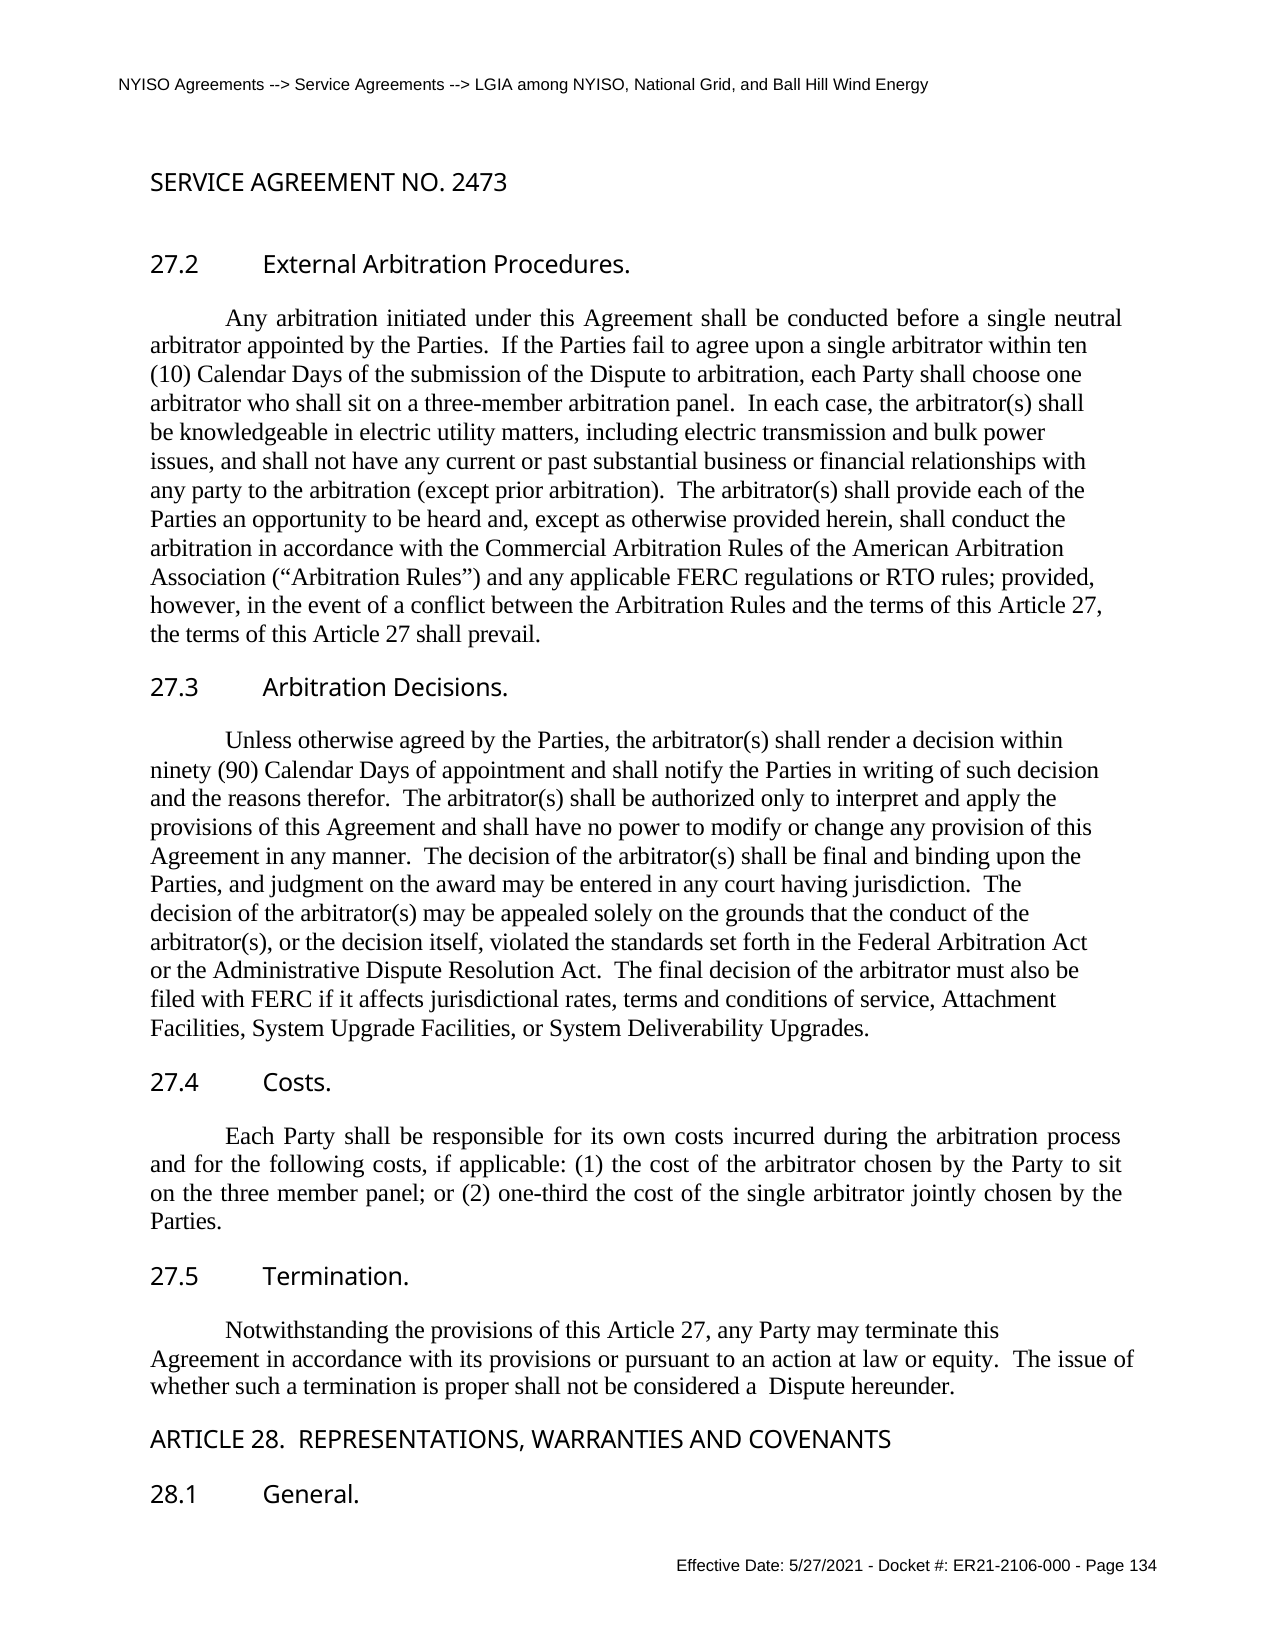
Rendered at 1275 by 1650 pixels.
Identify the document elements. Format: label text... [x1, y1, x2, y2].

text Unless otherwise agreed by the Parties, the arbitrator(s) shall render a decision within [225, 726, 1275, 755]
text ARTICLE 28. REPRESENTATIONS, WARRANTIES AND COVENANTS [150, 1426, 1275, 1454]
text Notwithstanding the provisions of this Article 27, any Party may terminate this [225, 1315, 1275, 1344]
text Any arbitration initiated under this Agreement shall be conducted before a single neutral arbitrator appointed by the Parties. If the Parties fail to agree upon a single arbitrator within ten [150, 305, 1131, 359]
text 27.4 Costs. [150, 1068, 1275, 1097]
text 27.3 Arbitration Decisions. [150, 674, 1275, 702]
text Each Party shall be responsible for its own costs incurred during the arbitration process and for the following costs, if applicable: (1) the cost of the arbitrator chosen by the Party to sit on the three member panel; or (2) one-third the cost of the single arbitrator jointly chosen by the Parties. [150, 1122, 1131, 1235]
text (10) Calendar Days of the submission of the Dispute to arbitration, each Party shall choose one arbitrator who shall sit on a three-member arbitration panel. In each case, the arbitrator(s) shall be knowledgeable in electric utility matters, including electric transmission and bulk power issues, and shall not have any current or past substantial business or financial relationships with any party to the arbitration (except prior arbitration). The arbitrator(s) shall provide each of the Parties an opportunity to be heard and, except as otherwise provided herein, shall conduct the arbitration in accordance with the Commercial Arbitration Rules of the American Arbitration Association (“Arbitration Rules”) and any applicable FERC regulations or RTO rules; provided, however, in the event of a conflict between the Arbitration Rules and the terms of this Article 27, the terms of this Article 27 shall prevail. [150, 360, 1143, 648]
text 27.5 Termination. [150, 1262, 1275, 1291]
text 28.1 General. [150, 1481, 1275, 1509]
text SERVICE AGREEMENT NO. 2473 [150, 168, 1275, 197]
text Agreement in accordance with its provisions or pursuant to an action at law or equity. The issue of whether such a termination is proper shall not be considered a Dispute hereunder. [150, 1346, 1135, 1400]
text ninety (90) Calendar Days of appointment and shall notify the Parties in writing of such decision and the reasons therefor. The arbitrator(s) shall be authorized only to interpret and apply the provisions of this Agreement and shall have no power to modify or change any provision of this Agreement in any manner. The decision of the arbitrator(s) shall be final and binding upon the Parties, and judgment on the award may be entered in any court having jurisdiction. The decision of the arbitrator(s) may be appealed solely on the grounds that the conduct of the arbitrator(s), or the decision itself, violated the standards set forth in the Federal Arbitration Act or the Administrative Dispute Resolution Act. The final decision of the arbitrator must also be filed with FERC if it affects jurisdictional rates, terms and conditions of service, Attachment Facilities, System Upgrade Facilities, or System Deliverability Upgrades. [150, 755, 1139, 1042]
text 27.2 External Arbitration Procedures. [150, 251, 1275, 279]
